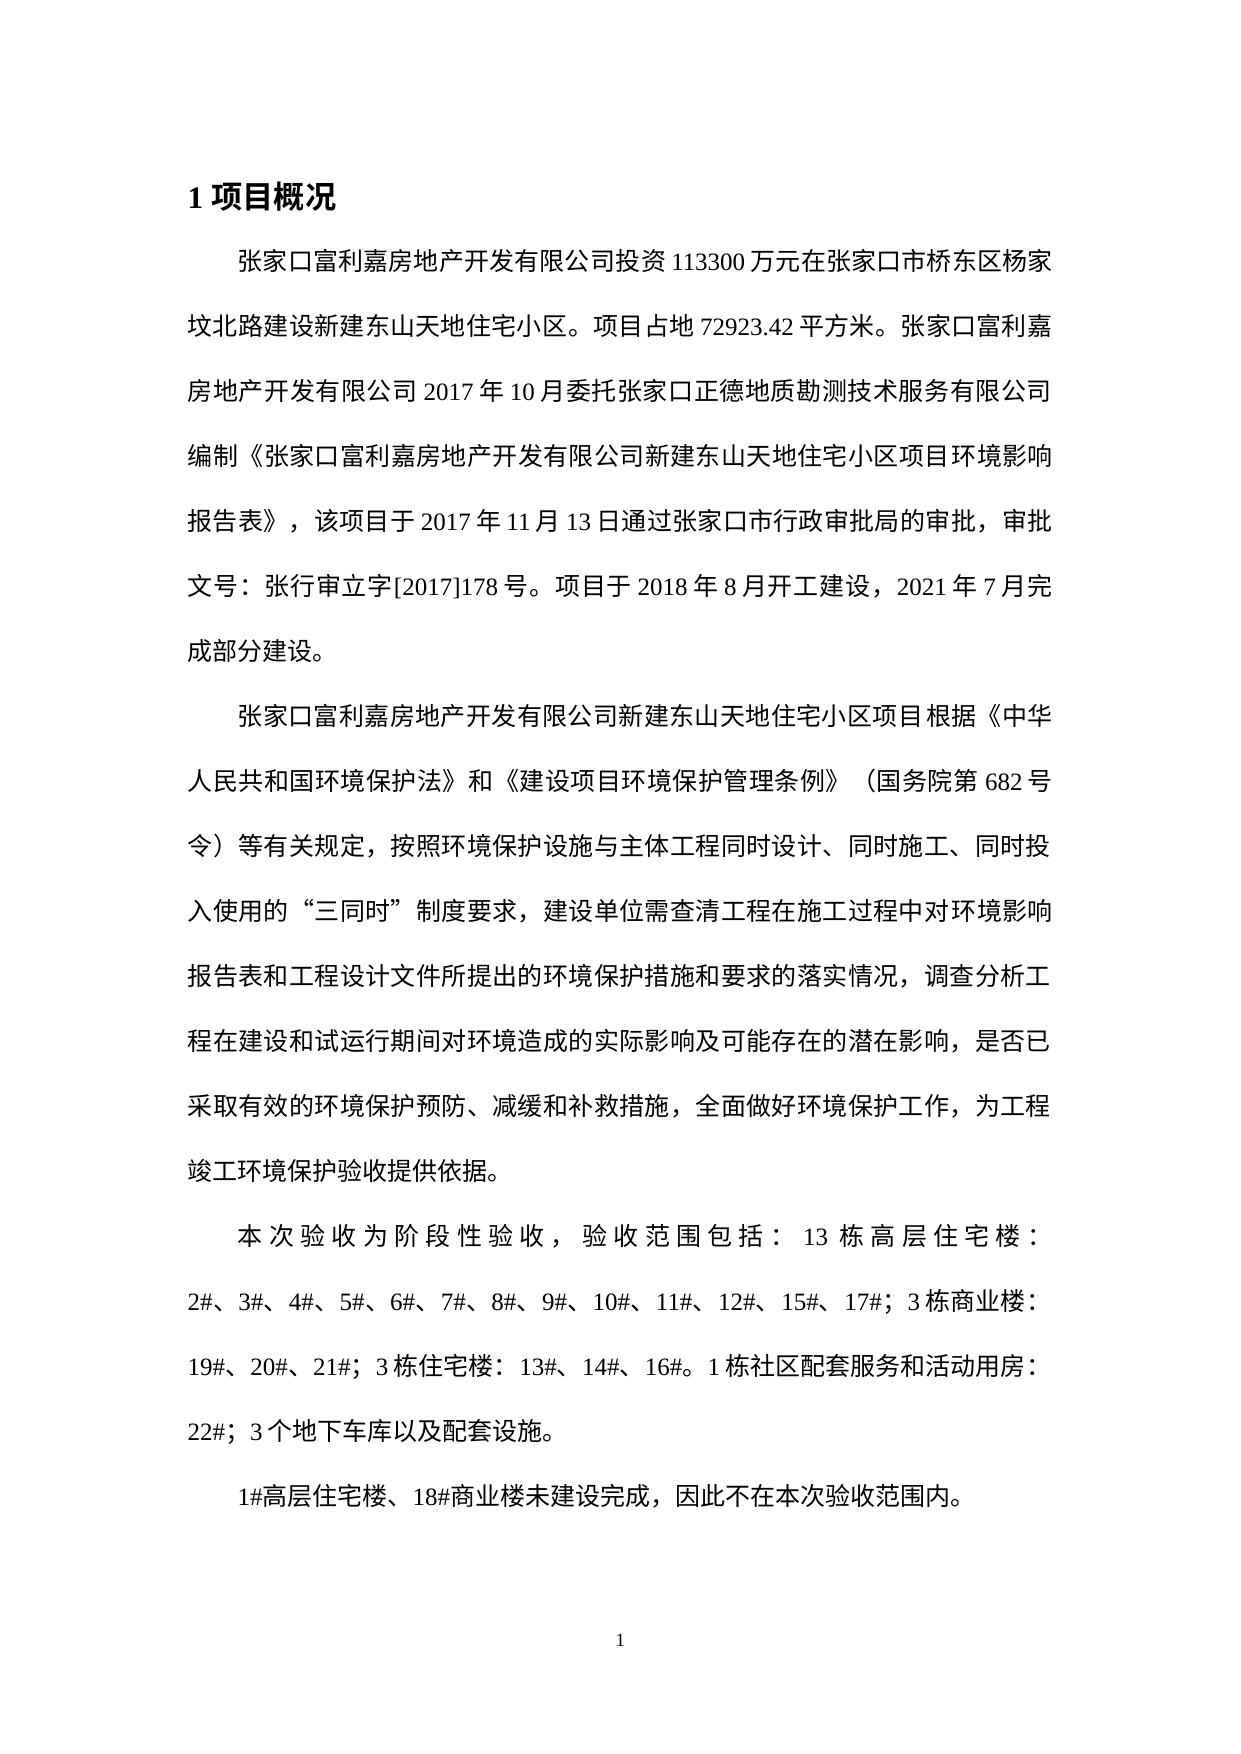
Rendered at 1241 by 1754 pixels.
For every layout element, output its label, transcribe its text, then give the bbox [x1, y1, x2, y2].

text 张家口富利嘉房地产开发有限公司投资113300万元在张家口市桥东区杨家坟北路建设新建东山天地住宅小区。项目占地72923.42平方米。张家口富利嘉房地产开发有限公司2017年10月委托张家口正德地质勘测技术服务有限公司编制《张家口富利嘉房地产开发有限公司新建东山天地住宅小区项目环境影响报告表》，该项目于2017年11月13日通过张家口市行政审批局的审批，审批文号：张行审立字[2017]178号。项目于2018年8月开工建设，2021年7月完成部分建设。 [187, 227, 1053, 682]
text 1#高层住宅楼、18#商业楼未建设完成，因此不在本次验收范围内。 [187, 1462, 1053, 1527]
subtitle 1 项目概况 [187, 162, 1053, 227]
text 本次验收为阶段性验收，验收范围包括：13栋高层住宅楼：2#、3#、4#、5#、6#、7#、8#、9#、10#、11#、12#、15#、17#；3栋商业楼：19#、20#、21#；3栋住宅楼：13#、14#、16#。1栋社区配套服务和活动用房：22#；3个地下车库以及配套设施。 [187, 1202, 1053, 1462]
text 张家口富利嘉房地产开发有限公司新建东山天地住宅小区项目根据《中华人民共和国环境保护法》和《建设项目环境保护管理条例》（国务院第682号令）等有关规定，按照环境保护设施与主体工程同时设计、同时施工、同时投入使用的“三同时”制度要求，建设单位需查清工程在施工过程中对环境影响报告表和工程设计文件所提出的环境保护措施和要求的落实情况，调查分析工程在建设和试运行期间对环境造成的实际影响及可能存在的潜在影响，是否已采取有效的环境保护预防、减缓和补救措施，全面做好环境保护工作，为工程竣工环境保护验收提供依据。 [187, 682, 1053, 1202]
